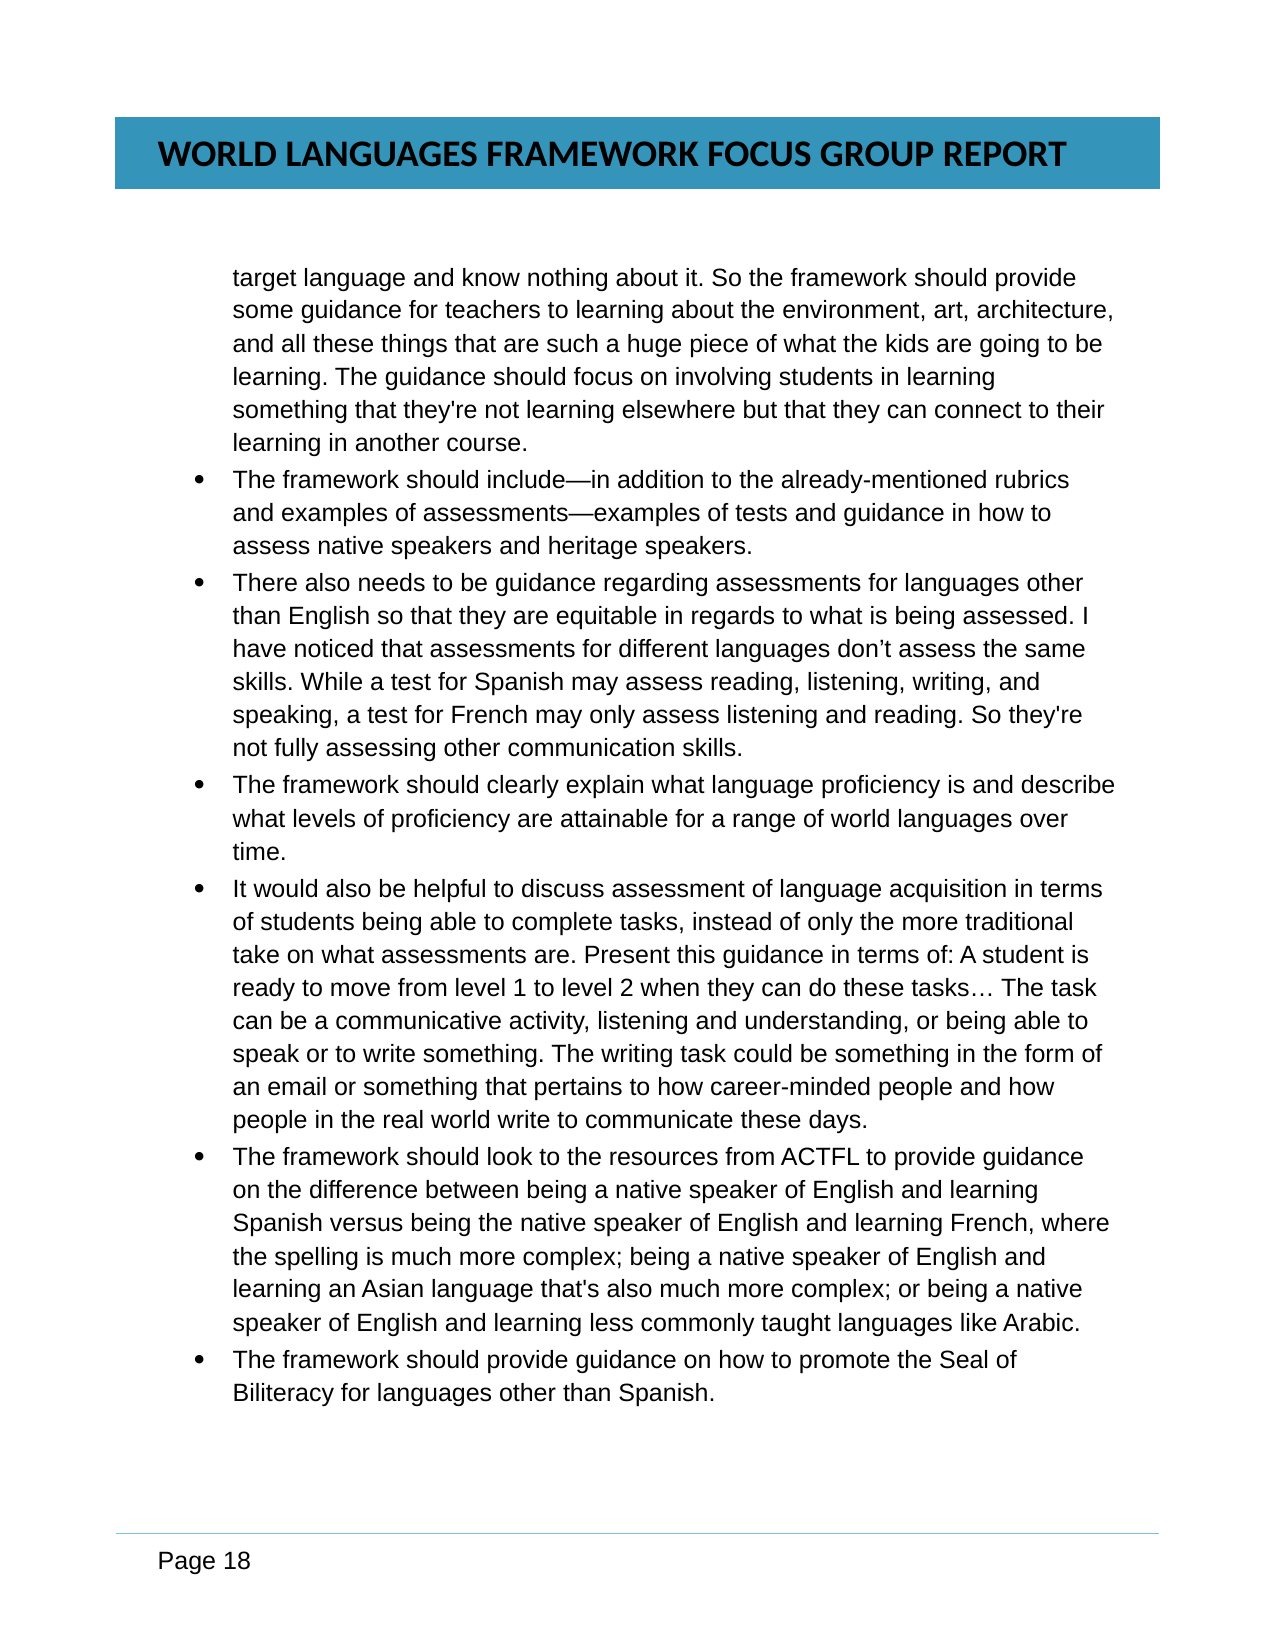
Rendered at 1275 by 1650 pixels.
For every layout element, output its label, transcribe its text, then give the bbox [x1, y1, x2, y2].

list It would also be helpful to discuss assessment of language acquisition in terms of students being able to complete tasks, instead of only the more traditional take on what assessments are. Present this guidance in terms of: A student is ready to move from level 1 to level 2 when they can do these tasks… The task can be a communicative activity, listening and understanding, or being able to speak or to write something. The writing task could be something in the form of an email or something that pertains to how career-minded people and how people in the real world write to communicate these days. [195, 874, 1117, 1134]
list The framework should clearly explain what language proficiency is and describe what levels of proficiency are attainable for a range of world languages over time. [195, 771, 1117, 865]
list There also needs to be guidance regarding assessments for languages other than English so that they are equitable in regards to what is being assessed. I have noticed that assessments for different languages don’t assess the same skills. While a test for Spanish may assess reading, listening, writing, and speaking, a test for French may only assess listening and reading. So they're not fully assessing other communication skills. [195, 568, 1117, 762]
list The framework should provide guidance on how to promote the Seal of Biliteracy for languages other than Spanish. [195, 1345, 1117, 1407]
list The framework should look to the resources from ACTFL to provide guidance on the difference between being a native speaker of English and learning Spanish versus being the native speaker of English and learning French, where the spelling is much more complex; being a native speaker of English and learning an Asian language that's also much more complex; or being a native speaker of English and learning less commonly taught languages like Arabic. [195, 1142, 1117, 1336]
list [195, 262, 1117, 456]
list The framework should include—in addition to the already-mentioned rubrics and examples of assessments—examples of tests and guidance in how to assess native speakers and heritage speakers. [195, 465, 1117, 560]
